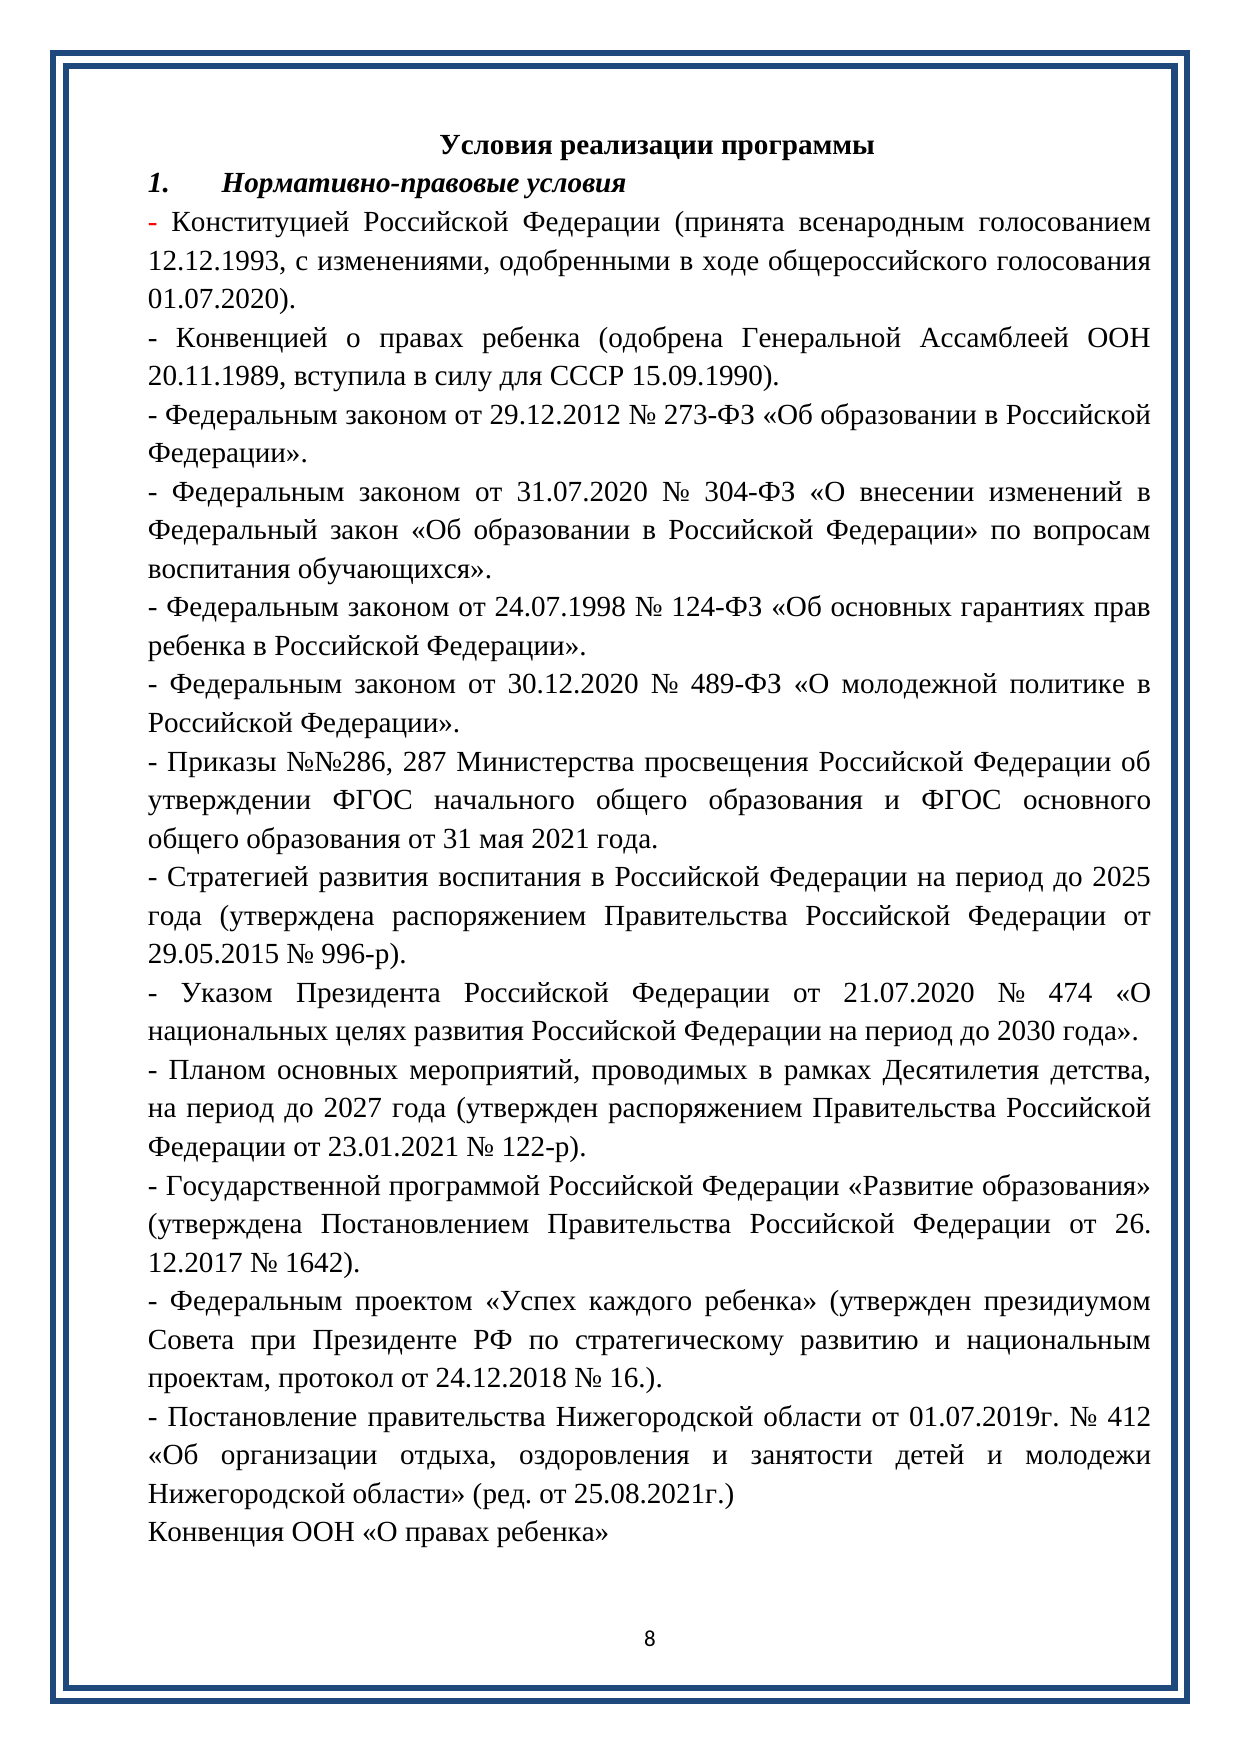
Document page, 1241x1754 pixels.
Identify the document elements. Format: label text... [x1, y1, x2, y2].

text - Стратегией развития воспитания в Российской Федерации на период до 2025 года (утверждена распоряжением Правительства Российской Федерации от 29.05.2015 № 996-р). [148, 859, 1152, 970]
text - Федеральным законом от 31.07.2020 № 304-ФЗ «О внесении изменений в Федеральный закон «Об образовании в Российской Федерации» по вопросам воспитания обучающихся». [148, 474, 1152, 584]
text - Государственной программой Российской Федерации «Развитие образования» (утверждена Постановлением Правительства Российской Федерации от 26. 12.2017 № 1642). [148, 1168, 1152, 1278]
text Условия реализации программы [88, 127, 1167, 161]
text - Федеральным законом от 24.07.1998 № 124-ФЗ «Об основных гарантиях прав ребенка в Российской Федерации». [148, 589, 1152, 662]
text - Федеральным проектом «Успех каждого ребенка» (утвержден президиумом Совета при Президенте РФ по стратегическому развитию и национальным проектам, протокол от 24.12.2018 № 16.). [148, 1283, 1152, 1394]
list Нормативно-правовые условия [88, 166, 1167, 199]
text - Планом основных мероприятий, проводимых в рамках Десятилетия детства, на период до 2027 года (утвержден распоряжением Правительства Российской Федерации от 23.01.2021 № 122-р). [148, 1052, 1152, 1163]
text - Конституцией Российской Федерации (принята всенародным голосованием 12.12.1993, с изменениями, одобренными в ходе общероссийского голосования 01.07.2020). [148, 204, 1152, 315]
text - Федеральным законом от 30.12.2020 № 489-ФЗ «О молодежной политике в Российской Федерации». [148, 667, 1152, 739]
text Конвенция ООН «О правах ребенка» [148, 1514, 1152, 1548]
text - Указом Президента Российской Федерации от 21.07.2020 № 474 «О национальных целях развития Российской Федерации на период до 2030 года». [148, 975, 1152, 1047]
text - Приказы №№286, 287 Министерства просвещения Российской Федерации об утверждении ФГОС начального общего образования и ФГОС основного общего образования от 31 мая 2021 года. [148, 744, 1152, 854]
text - Конвенцией о правах ребенка (одобрена Генеральной Ассамблеей ООН 20.11.1989, вступила в силу для СССР 15.09.1990). [148, 320, 1152, 392]
text - Федеральным законом от 29.12.2012 № 273-ФЗ «Об образовании в Российской Федерации». [148, 397, 1152, 469]
text - Постановление правительства Нижегородской области от 01.07.2019г. № 412 «Об организации отдыха, оздоровления и занятости детей и молодежи Нижегородской области» (ред. от 25.08.2021г.) [148, 1399, 1152, 1509]
